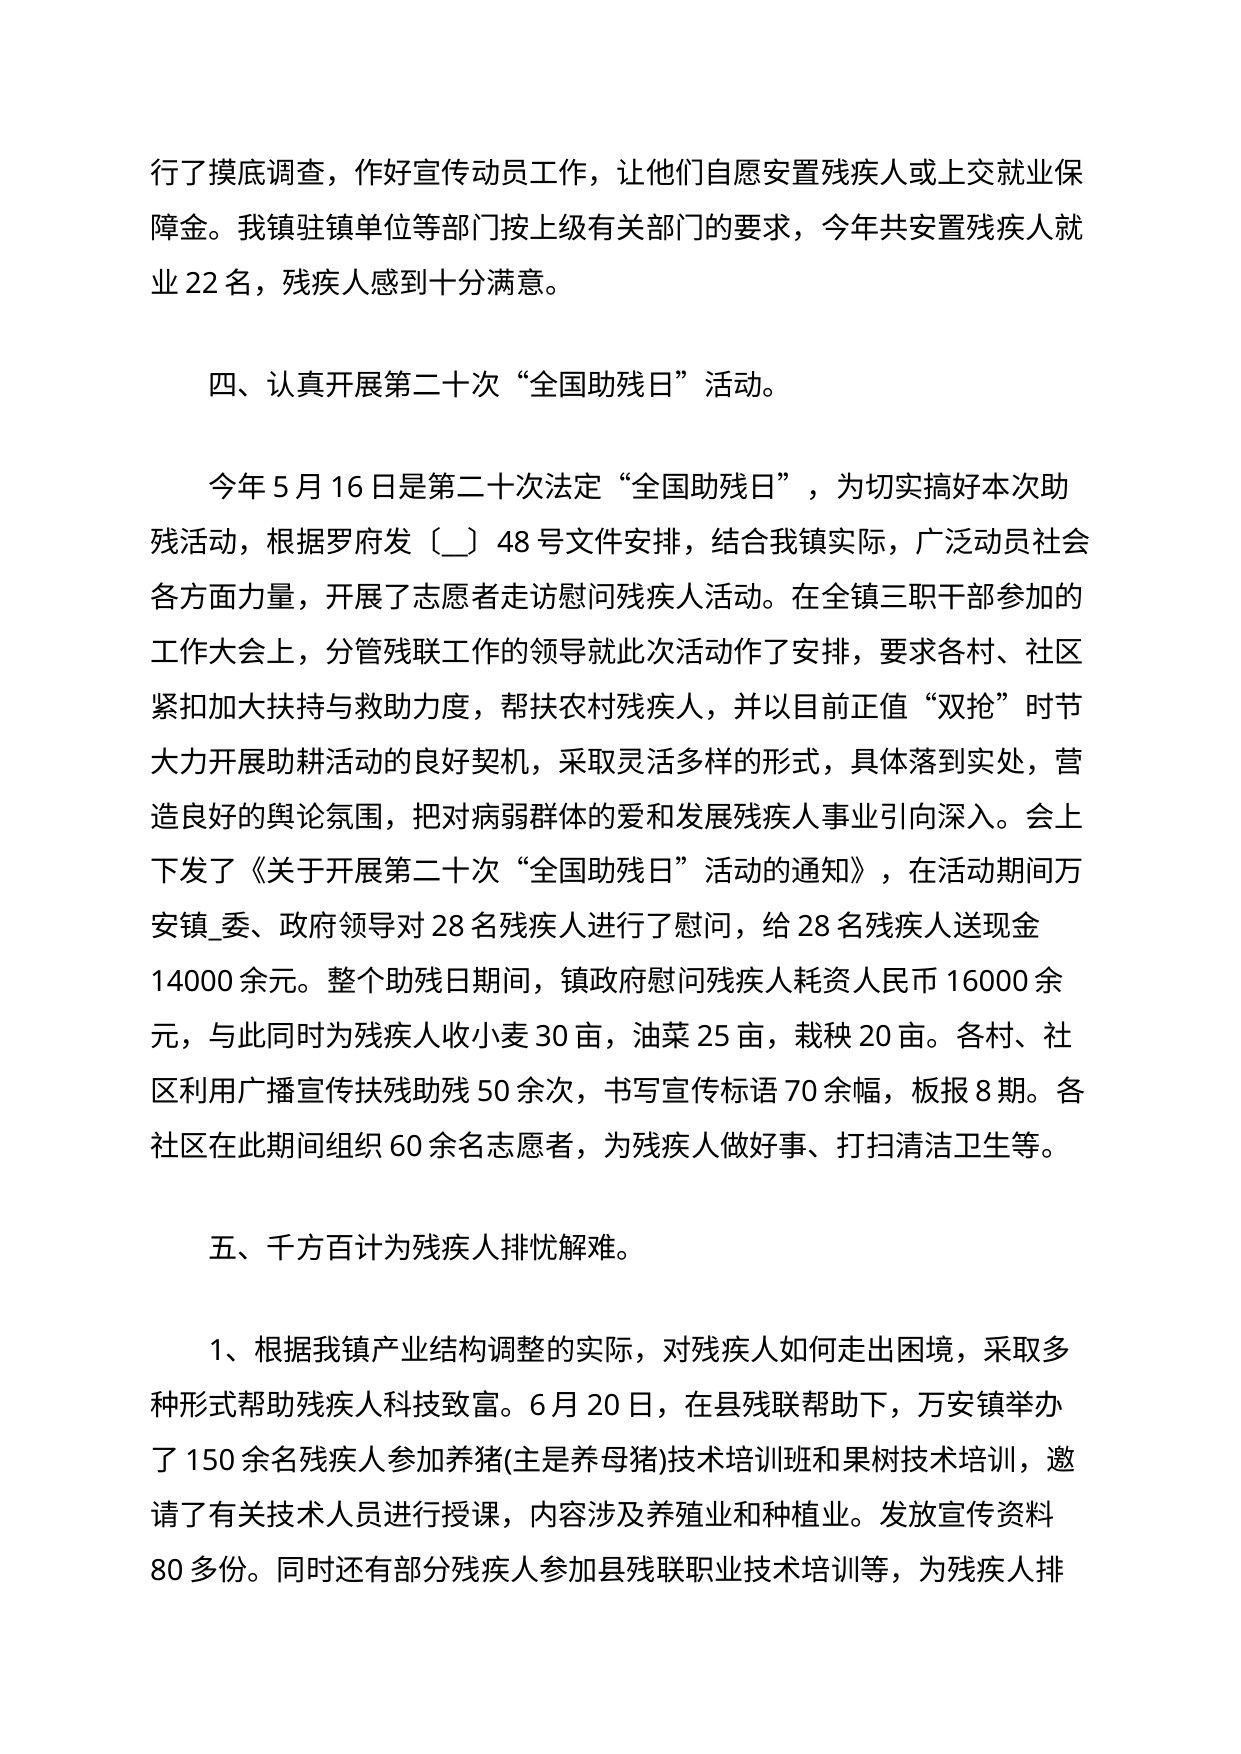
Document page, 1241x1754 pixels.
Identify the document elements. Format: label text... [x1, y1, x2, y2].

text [150, 1327, 1090, 1589]
text 五、千方百计为残疾人排忧解难。 [150, 1225, 1090, 1267]
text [150, 150, 1090, 302]
text 今年5月16日是第二十次法定“全国助残日”，为切实搞好本次助残活动，根据罗府发〔__〕48号文件安排，结合我镇实际，广泛动员社会各方面力量，开展了志愿者走访慰问残疾人活动。在全镇三职干部参加的工作大会上，分管残联工作的领导就此次活动作了安排，要求各村、社区紧扣加大扶持与救助力度，帮扶农村残疾人，并以目前正值“双抢”时节大力开展助耕活动的良好契机，采取灵活多样的形式，具体落到实处，营造良好的舆论氛围，把对病弱群体的爱和发展残疾人事业引向深入。会上下发了《关于开展第二十次“全国助残日”活动的通知》，在活动期间万安镇_委、政府领导对28名残疾人进行了慰问，给28名残疾人送现金14000余元。整个助残日期间，镇政府慰问残疾人耗资人民币16000余元，与此同时为残疾人收小麦30亩，油菜25亩，栽秧20亩。各村、社区利用广播宣传扶残助残50余次，书写宣传标语70余幅，板报8期。各社区在此期间组织60余名志愿者，为残疾人做好事、打扫清洁卫生等。 [150, 463, 1090, 1165]
text 四、认真开展第二十次“全国助残日”活动。 [150, 362, 1090, 404]
